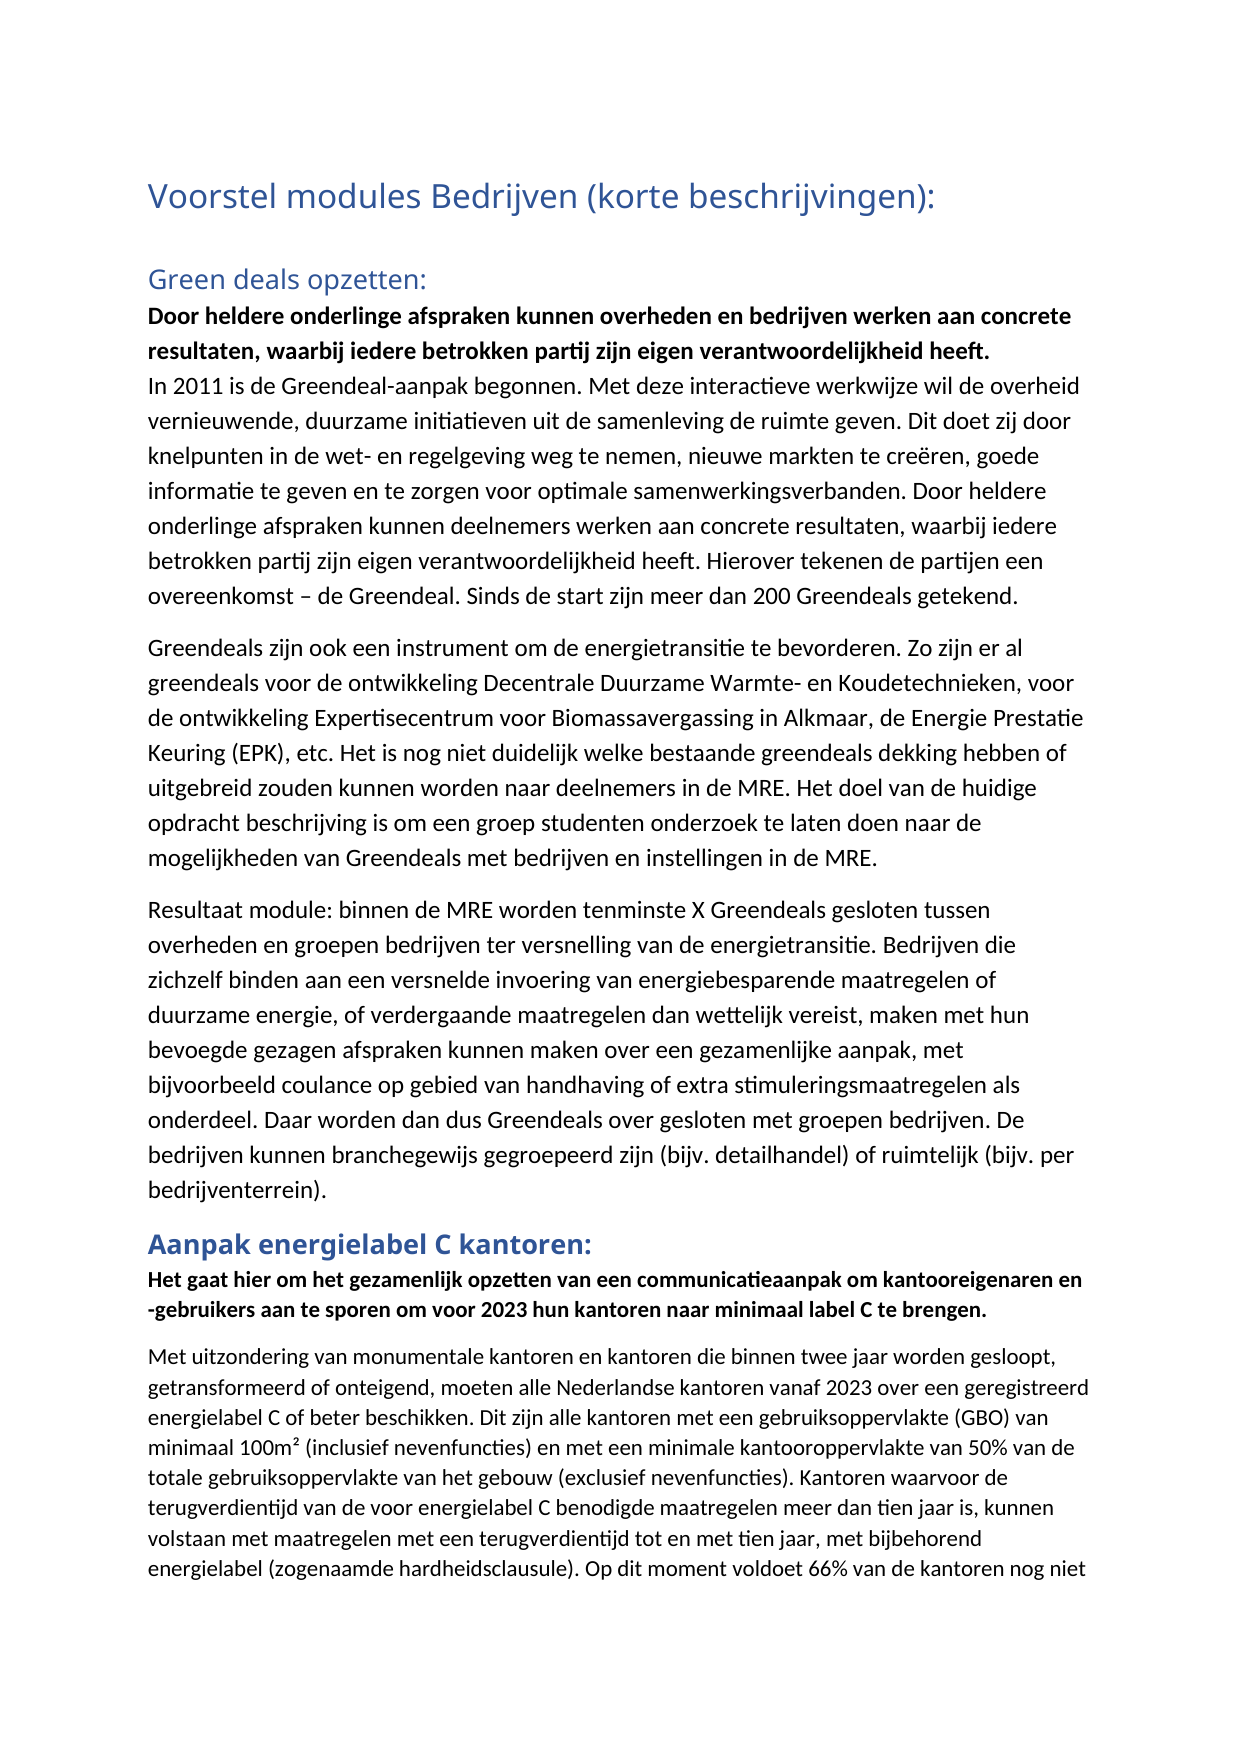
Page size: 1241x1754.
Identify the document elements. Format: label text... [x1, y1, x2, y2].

text Door heldere onderlinge afspraken kunnen overheden en bedrijven werken aan concrete resultaten, waarbij iedere betrokken partij zijn eigen verantwoordelijkheid heeft. [148, 301, 1093, 366]
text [148, 1342, 1093, 1582]
subtitle Voorstel modules Bedrijven (korte beschrijvingen): [148, 173, 1093, 218]
text Resultaat module: binnen de MRE worden tenminste X Greendeals gesloten tussen overheden en groepen bedrijven ter versnelling van de energietransitie. Bedrijven die zichzelf binden aan een versnelde invoering van energiebesparende maatregelen of duurzame energie, of verdergaande maatregelen dan wettelijk vereist, maken met hun bevoegde gezagen afspraken kunnen maken over een gezamenlijke aanpak, met bijvoorbeeld coulance op gebied van handhaving of extra stimuleringsmaatregelen als onderdeel. Daar worden dan dus Greendeals over gesloten met groepen bedrijven. De bedrijven kunnen branchegewijs gegroepeerd zijn (bijv. detailhandel) of ruimtelijk (bijv. per bedrijventerrein). [148, 894, 1093, 1204]
subtitle Aanpak energielabel C kantoren: [148, 1226, 1093, 1262]
text Greendeals zijn ook een instrument om de energietransitie te bevorderen. Zo zijn er al greendeals voor de ontwikkeling Decentrale Duurzame Warmte- en Koudetechnieken, voor de ontwikkeling Expertisecentrum voor Biomassavergassing in Alkmaar, de Energie Prestatie Keuring (EPK), etc. Het is nog niet duidelijk welke bestaande greendeals dekking hebben of uitgebreid zouden kunnen worden naar deelnemers in de MRE. Het doel van de huidige opdracht beschrijving is om een groep studenten onderzoek te laten doen naar de mogelijkheden van Greendeals met bedrijven en instellingen in de MRE. [148, 632, 1093, 873]
text In 2011 is de Greendeal-aanpak begonnen. Met deze interactieve werkwijze wil de overheid vernieuwende, duurzame initiatieven uit de samenleving de ruimte geven. Dit doet zij door knelpunten in de wet- en regelgeving weg te nemen, nieuwe markten te creëren, goede informatie te geven en te zorgen voor optimale samenwerkingsverbanden. Door heldere onderlinge afspraken kunnen deelnemers werken aan concrete resultaten, waarbij iedere betrokken partij zijn eigen verantwoordelijkheid heeft. Hierover tekenen de partijen een overeenkomst – de Greendeal. Sinds de start zijn meer dan 200 Greendeals getekend. [148, 371, 1093, 611]
subtitle Green deals opzetten: [148, 261, 1093, 298]
text Het gaat hier om het gezamenlijk opzetten van een communicatieaanpak om kantooreigenaren en -gebruikers aan te sporen om voor 2023 hun kantoren naar minimaal label C te brengen. [148, 1265, 1093, 1323]
